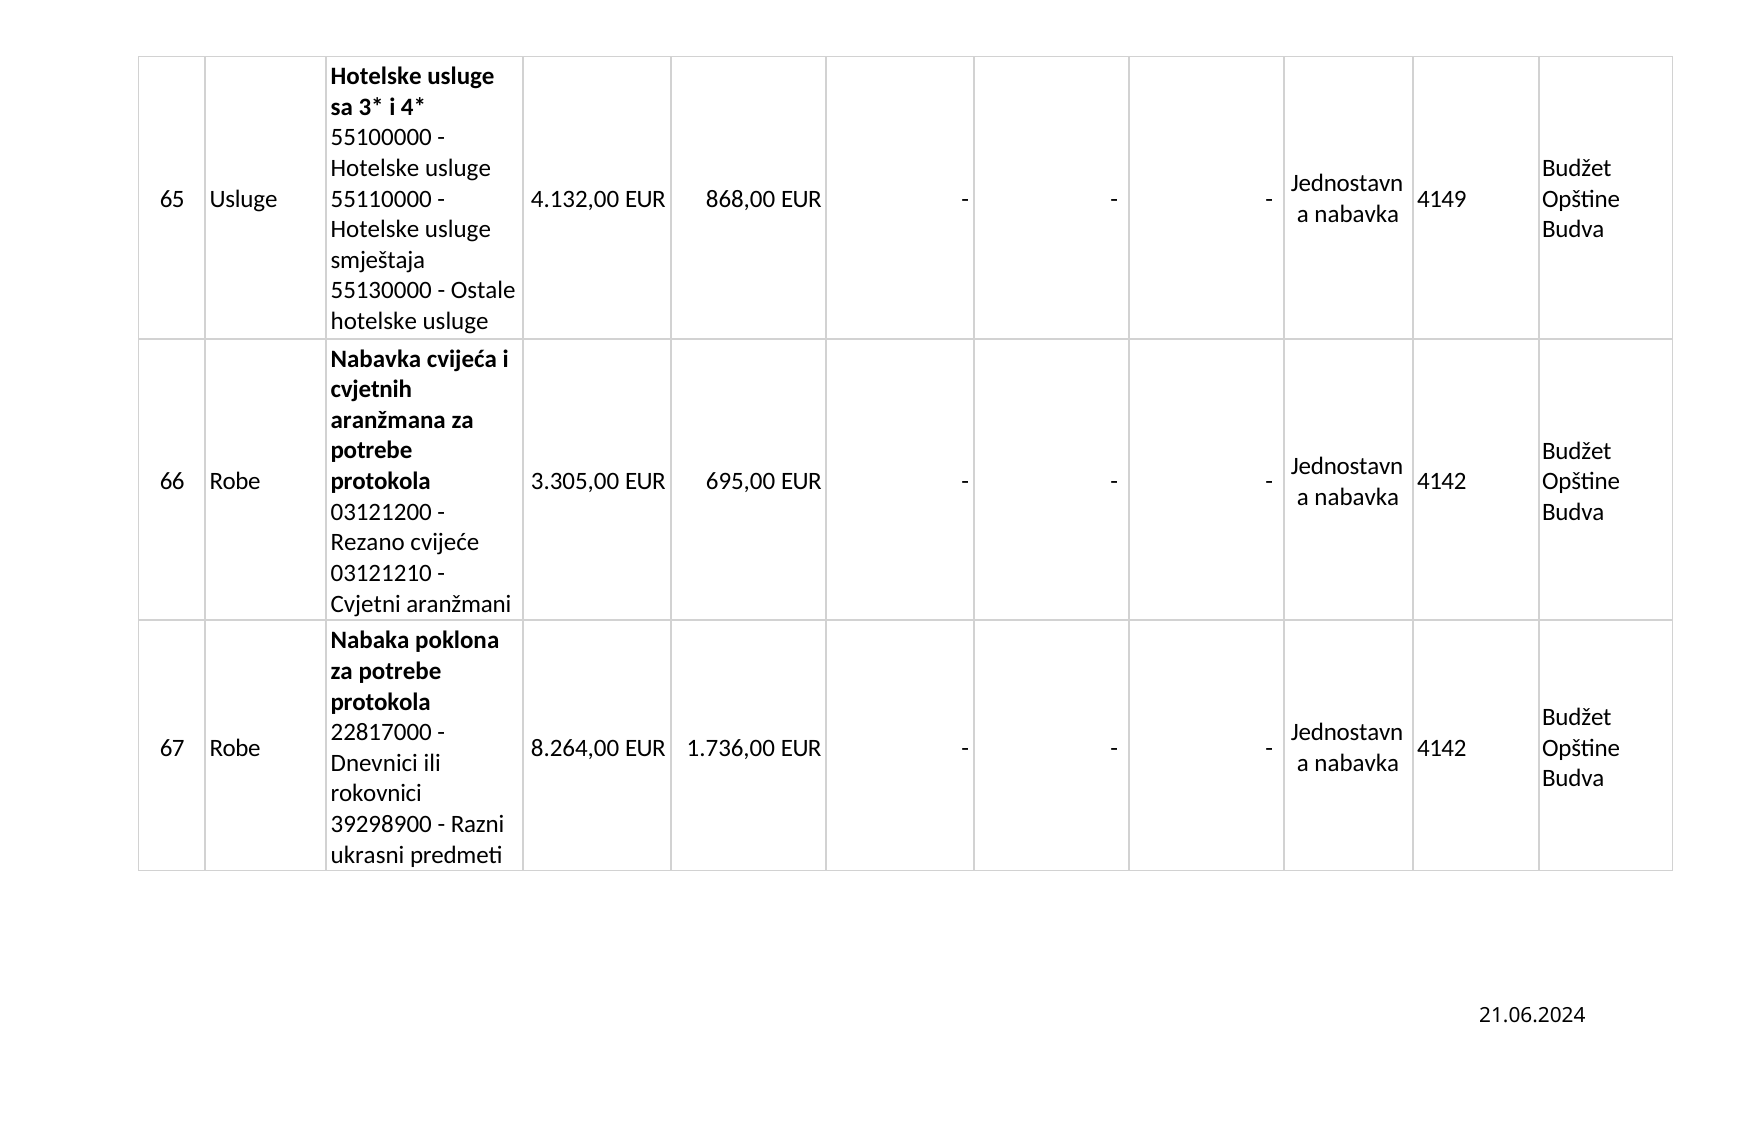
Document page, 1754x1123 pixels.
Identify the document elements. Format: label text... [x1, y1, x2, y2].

table_header Budžet Opštine Budva [1540, 57, 1672, 338]
table_cell Robe [206, 340, 325, 619]
table_cell 3.305,00 EUR [524, 340, 670, 619]
table_header - [1130, 57, 1283, 338]
table_cell 67 [139, 621, 204, 870]
table_cell Jednostavn a nabavka [1285, 340, 1412, 619]
table_cell 8.264,00 EUR [524, 621, 670, 870]
table_cell Nabavka cvijeća i cvjetnih aranžmana za potrebe protokola 03121200 - Rezano cvijeće 03121210 - Cvjetni aranžmani [327, 340, 522, 619]
table_cell - [1130, 621, 1283, 870]
table_header - [975, 57, 1128, 338]
table_cell - [975, 340, 1128, 619]
table_cell 1.736,00 EUR [672, 621, 825, 870]
table_cell 4142 [1414, 340, 1538, 619]
table_header Usluge [206, 57, 325, 338]
table_cell - [827, 621, 973, 870]
table_cell 695,00 EUR [672, 340, 825, 619]
table_header 868,00 EUR [672, 57, 825, 338]
table_cell Jednostavn a nabavka [1285, 621, 1412, 870]
table_cell - [1130, 340, 1283, 619]
table_header Jednostavn a nabavka [1285, 57, 1412, 338]
table_cell 4142 [1414, 621, 1538, 870]
table_header Hotelske usluge sa 3* i 4* 55100000 - Hotelske usluge 55110000 - Hotelske usluge smještaja 55130000 - Ostale hotelske usluge [327, 57, 522, 338]
table_cell Budžet Opštine Budva [1540, 621, 1672, 870]
table_header - [827, 57, 973, 338]
table_cell Robe [206, 621, 325, 870]
table_header 4149 [1414, 57, 1538, 338]
table_header 65 [139, 57, 204, 338]
table_cell - [975, 621, 1128, 870]
table_cell Nabaka poklona za potrebe protokola 22817000 - Dnevnici ili rokovnici 39298900 - Razni ukrasni predmeti [327, 621, 522, 870]
table_cell Budžet Opštine Budva [1540, 340, 1672, 619]
table_header 4.132,00 EUR [524, 57, 670, 338]
table_cell 66 [139, 340, 204, 619]
table_cell - [827, 340, 973, 619]
